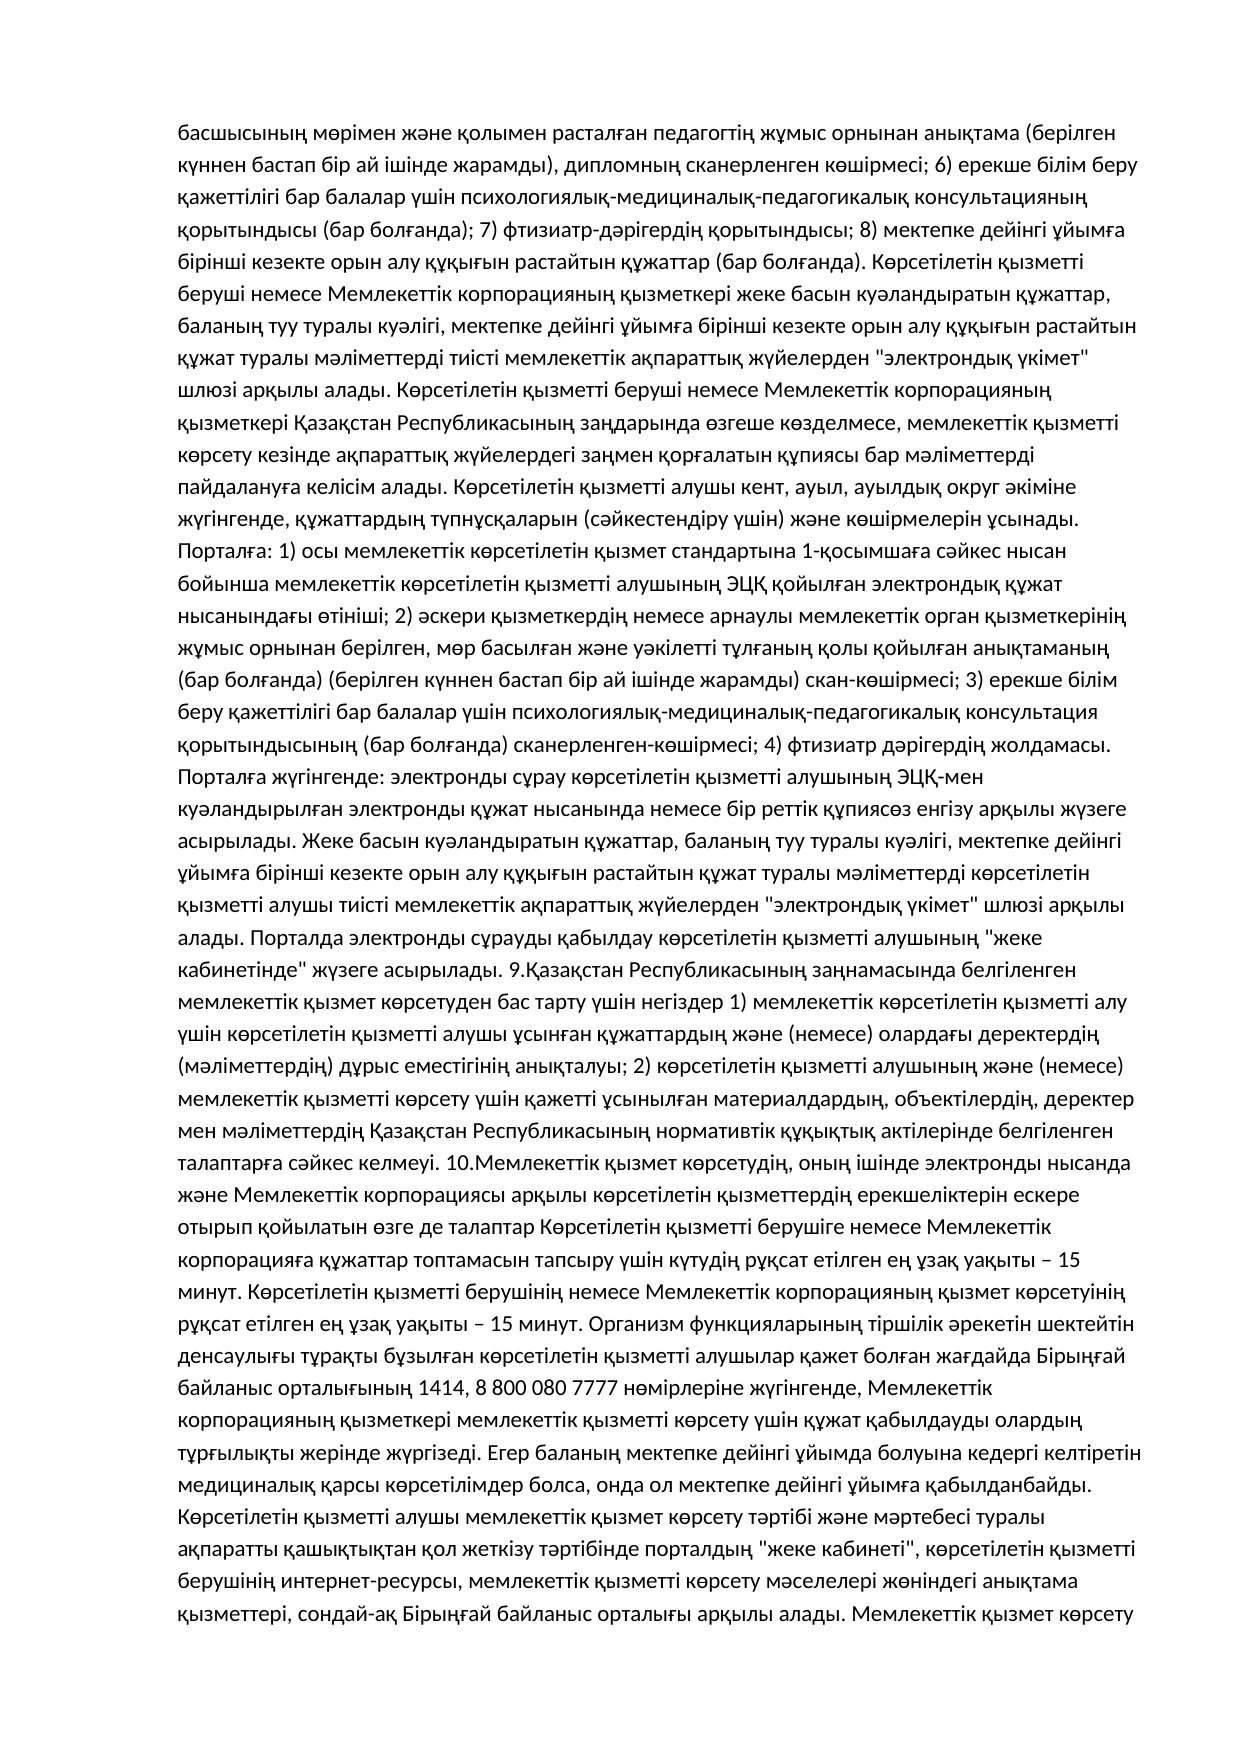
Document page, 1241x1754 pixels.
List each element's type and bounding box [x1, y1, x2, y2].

text [177, 118, 1152, 1627]
